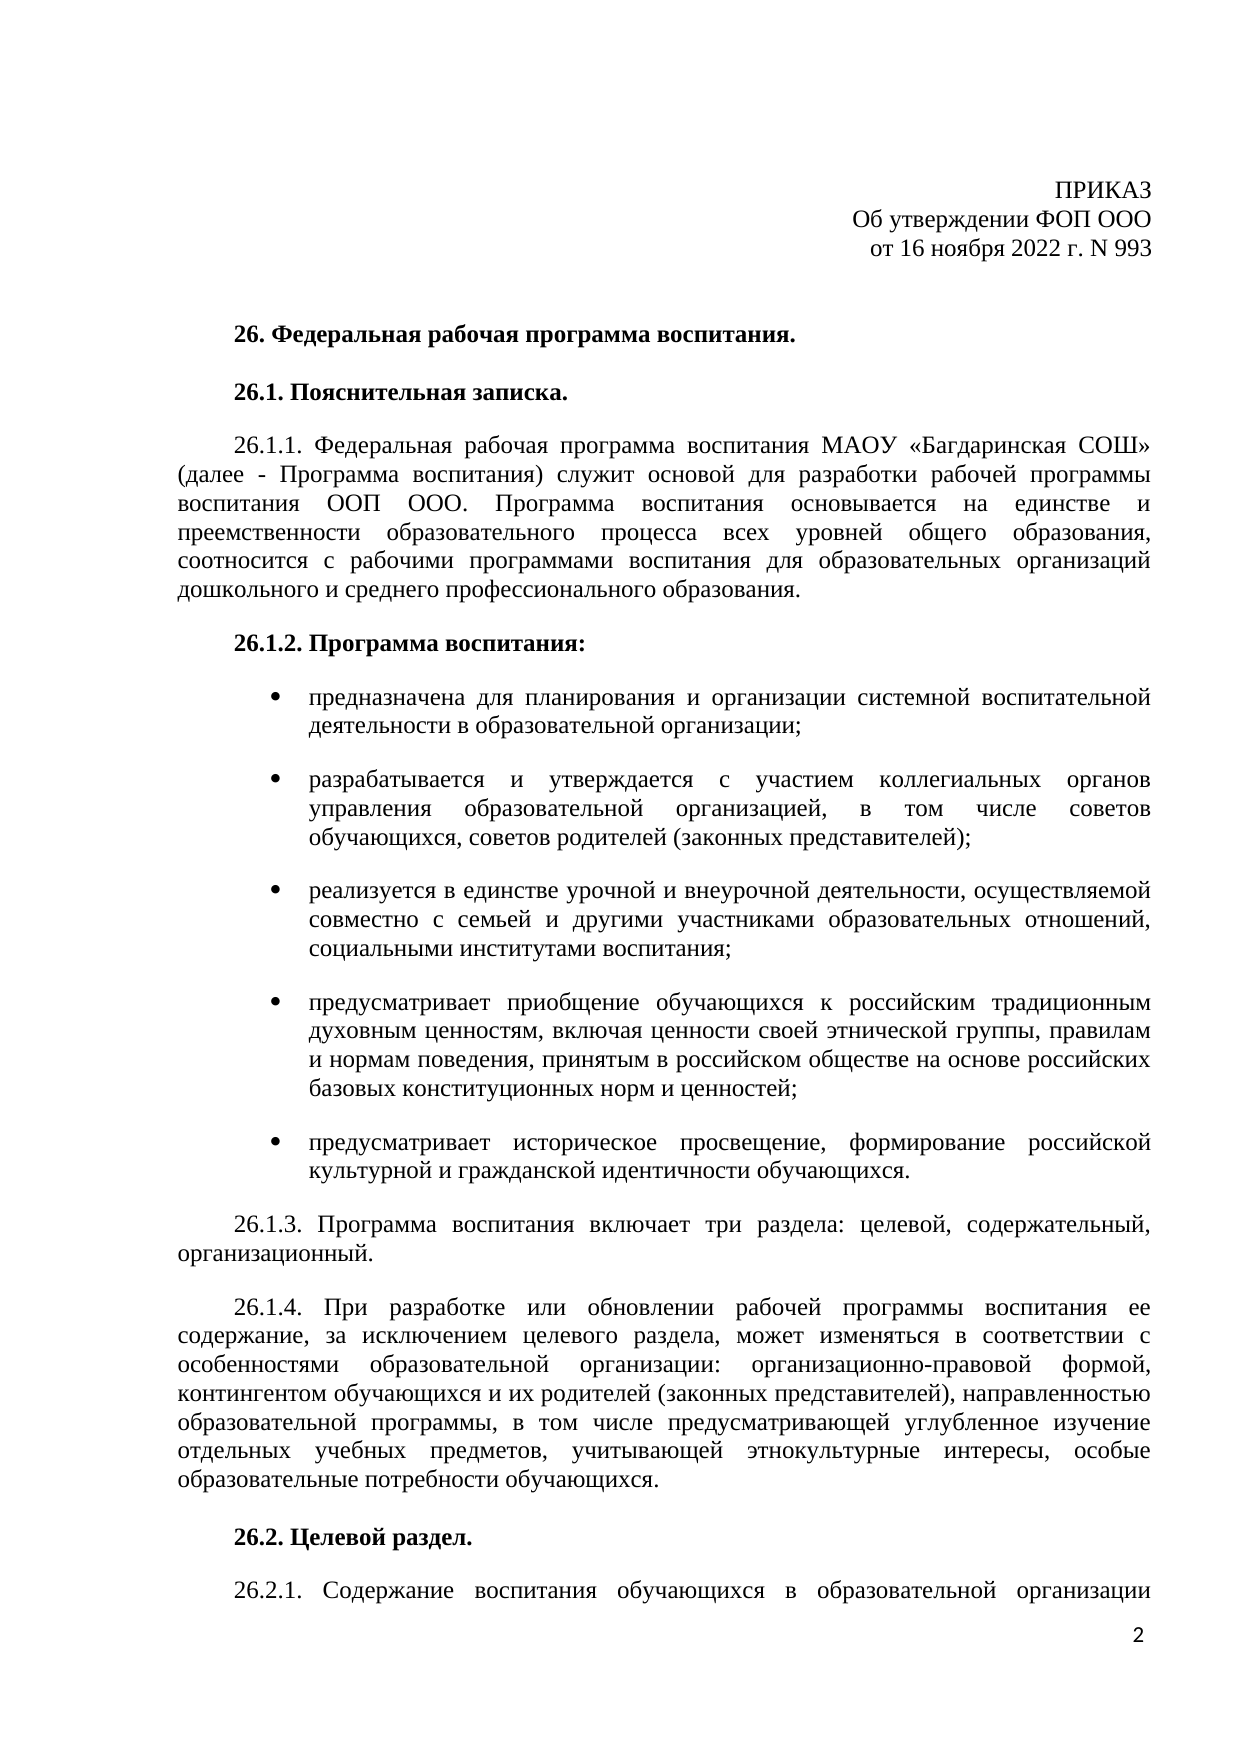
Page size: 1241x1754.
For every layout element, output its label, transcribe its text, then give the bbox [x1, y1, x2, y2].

title ПРИКАЗ Об утверждении ФОП ООО [177, 176, 1152, 233]
list предназначена для планирования и организации системной воспитательной деятельности в образовательной организации; [271, 682, 1152, 739]
title 26.2. Целевой раздел. [177, 1522, 1152, 1551]
list реализуется в единстве урочной и внеурочной деятельности, осуществляемой совместно с семьей и другими участниками образовательных отношений, социальными институтами воспитания; [271, 876, 1152, 962]
text 26.1.3. Программа воспитания включает три раздела: целевой, содержательный, организационный. [177, 1209, 1152, 1267]
list разрабатывается и утверждается с участием коллегиальных органов управления образовательной организацией, в том числе советов обучающихся, советов родителей (законных представителей); [271, 764, 1152, 851]
list предусматривает историческое просвещение, формирование российской культурной и гражданской идентичности обучающихся. [271, 1127, 1152, 1184]
title от 16 ноября 2022 г. N 993 [177, 233, 1152, 262]
text 26.1.4. При разработке или обновлении рабочей программы воспитания ее содержание, за исключением целевого раздела, может изменяться в соответствии с особенностями образовательной организации: организационно-правовой формой, контингентом обучающихся и их родителей (законных представителей), направленностью образовательной программы, в том числе предусматривающей углубленное изучение отдельных учебных предметов, учитывающей этнокультурные интересы, особые образовательные потребности обучающихся. [177, 1292, 1152, 1493]
title 26. Федеральная рабочая программа воспитания. [177, 319, 1152, 348]
text 26.1.2. Программа воспитания: [177, 628, 1152, 657]
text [177, 1576, 1152, 1604]
list предусматривает приобщение обучающихся к российским традиционным духовным ценностям, включая ценности своей этнической группы, правилам и нормам поведения, принятым в российском обществе на основе российских базовых конституционных норм и ценностей; [271, 987, 1152, 1102]
title 26.1. Пояснительная записка. [177, 377, 1152, 406]
text 26.1.1. Федеральная рабочая программа воспитания МАОУ «Багдаринская СОШ» (далее - Программа воспитания) служит основой для разработки рабочей программы воспитания ООП ООО. Программа воспитания основывается на единстве и преемственности образовательного процесса всех уровней общего образования, соотносится с рабочими программами воспитания для образовательных организаций дошкольного и среднего профессионального образования. [177, 431, 1152, 603]
